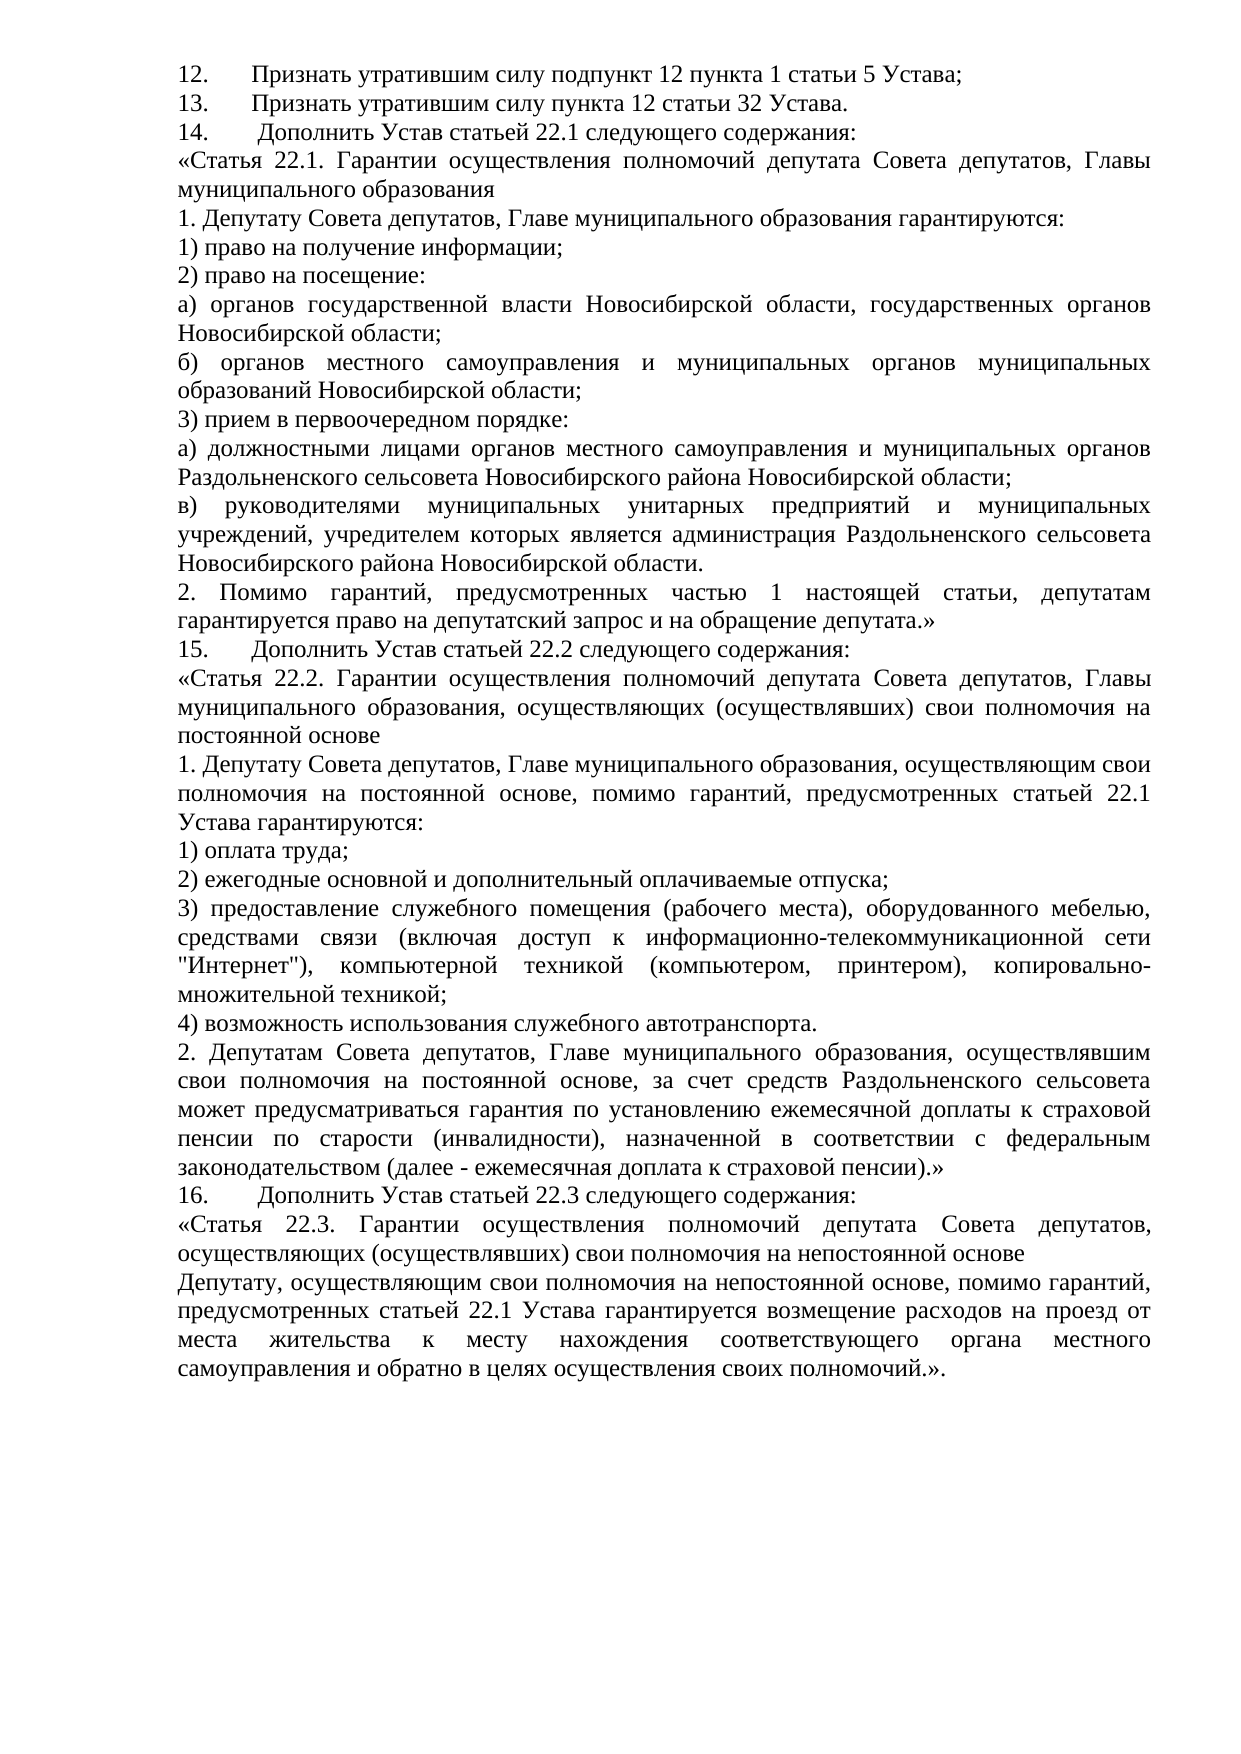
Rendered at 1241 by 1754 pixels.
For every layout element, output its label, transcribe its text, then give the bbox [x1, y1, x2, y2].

text «Статья 22.3. Гарантии осуществления полномочий депутата Совета депутатов, осуществляющих (осуществлявших) свои полномочия на непостоянной основе [177, 1209, 1152, 1267]
text 1. Депутату Совета депутатов, Главе муниципального образования, осуществляющим свои полномочия на постоянной основе, помимо гарантий, предусмотренных статьей 22.1 Устава гарантируются: [177, 749, 1152, 835]
text а) органов государственной власти Новосибирской области, государственных органов Новосибирской области; [177, 289, 1152, 347]
text 1. Депутату Совета депутатов, Главе муниципального образования гарантируются: [177, 203, 1152, 232]
text 2) ежегодные основной и дополнительный оплачиваемые отпуска; [177, 864, 1152, 893]
list Дополнить Устав статьей 22.3 следующего содержания: [177, 1180, 1152, 1209]
text 4) возможность использования служебного автотранспорта. [177, 1008, 1152, 1037]
text 3) прием в первоочередном порядке: [177, 404, 1152, 433]
list Дополнить Устав статьей 22.1 следующего содержания: [177, 117, 1152, 145]
text 1) оплата труда; [177, 835, 1152, 864]
text 1) право на получение информации; [177, 232, 1152, 260]
text «Статья 22.1. Гарантии осуществления полномочий депутата Совета депутатов, Главы муниципального образования [177, 145, 1152, 203]
text «Статья 22.2. Гарантии осуществления полномочий депутата Совета депутатов, Главы муниципального образования, осуществляющих (осуществлявших) свои полномочия на постоянной основе [177, 663, 1152, 749]
text б) органов местного самоуправления и муниципальных органов муниципальных образований Новосибирской области; [177, 347, 1152, 404]
text 13. Признать утратившим силу пункта 12 статьи 32 Устава. [177, 88, 1152, 117]
text 12. Признать утратившим силу подпункт 12 пункта 1 статьи 5 Устава; [177, 59, 1152, 88]
text 2. Депутатам Совета депутатов, Главе муниципального образования, осуществлявшим свои полномочия на постоянной основе, за счет средств Раздольненского сельсовета может предусматриваться гарантия по установлению ежемесячной доплаты к страховой пенсии по старости (инвалидности), назначенной в соответствии с федеральным законодательством (далее - ежемесячная доплата к страховой пенсии).» [177, 1037, 1152, 1180]
text 2. Помимо гарантий, предусмотренных частью 1 настоящей статьи, депутатам гарантируется право на депутатский запрос и на обращение депутата.» [177, 577, 1152, 634]
text а) должностными лицами органов местного самоуправления и муниципальных органов Раздольненского сельсовета Новосибирского района Новосибирской области; [177, 433, 1152, 490]
text Депутату, осуществляющим свои полномочия на непостоянной основе, помимо гарантий, предусмотренных статьей 22.1 Устава гарантируется возмещение расходов на проезд от места жительства к месту нахождения соответствующего органа местного самоуправления и обратно в целях осуществления своих полномочий.». [177, 1267, 1152, 1382]
text 3) предоставление служебного помещения (рабочего места), оборудованного мебелью, средствами связи (включая доступ к информационно-телекоммуникационной сети "Интернет"), компьютерной техникой (компьютером, принтером), копировально-множительной техникой; [177, 893, 1152, 1008]
text 2) право на посещение: [177, 260, 1152, 289]
text 15. Дополнить Устав статьей 22.2 следующего содержания: [177, 634, 1152, 663]
text в) руководителями муниципальных унитарных предприятий и муниципальных учреждений, учредителем которых является администрация Раздольненского сельсовета Новосибирского района Новосибирской области. [177, 490, 1152, 577]
